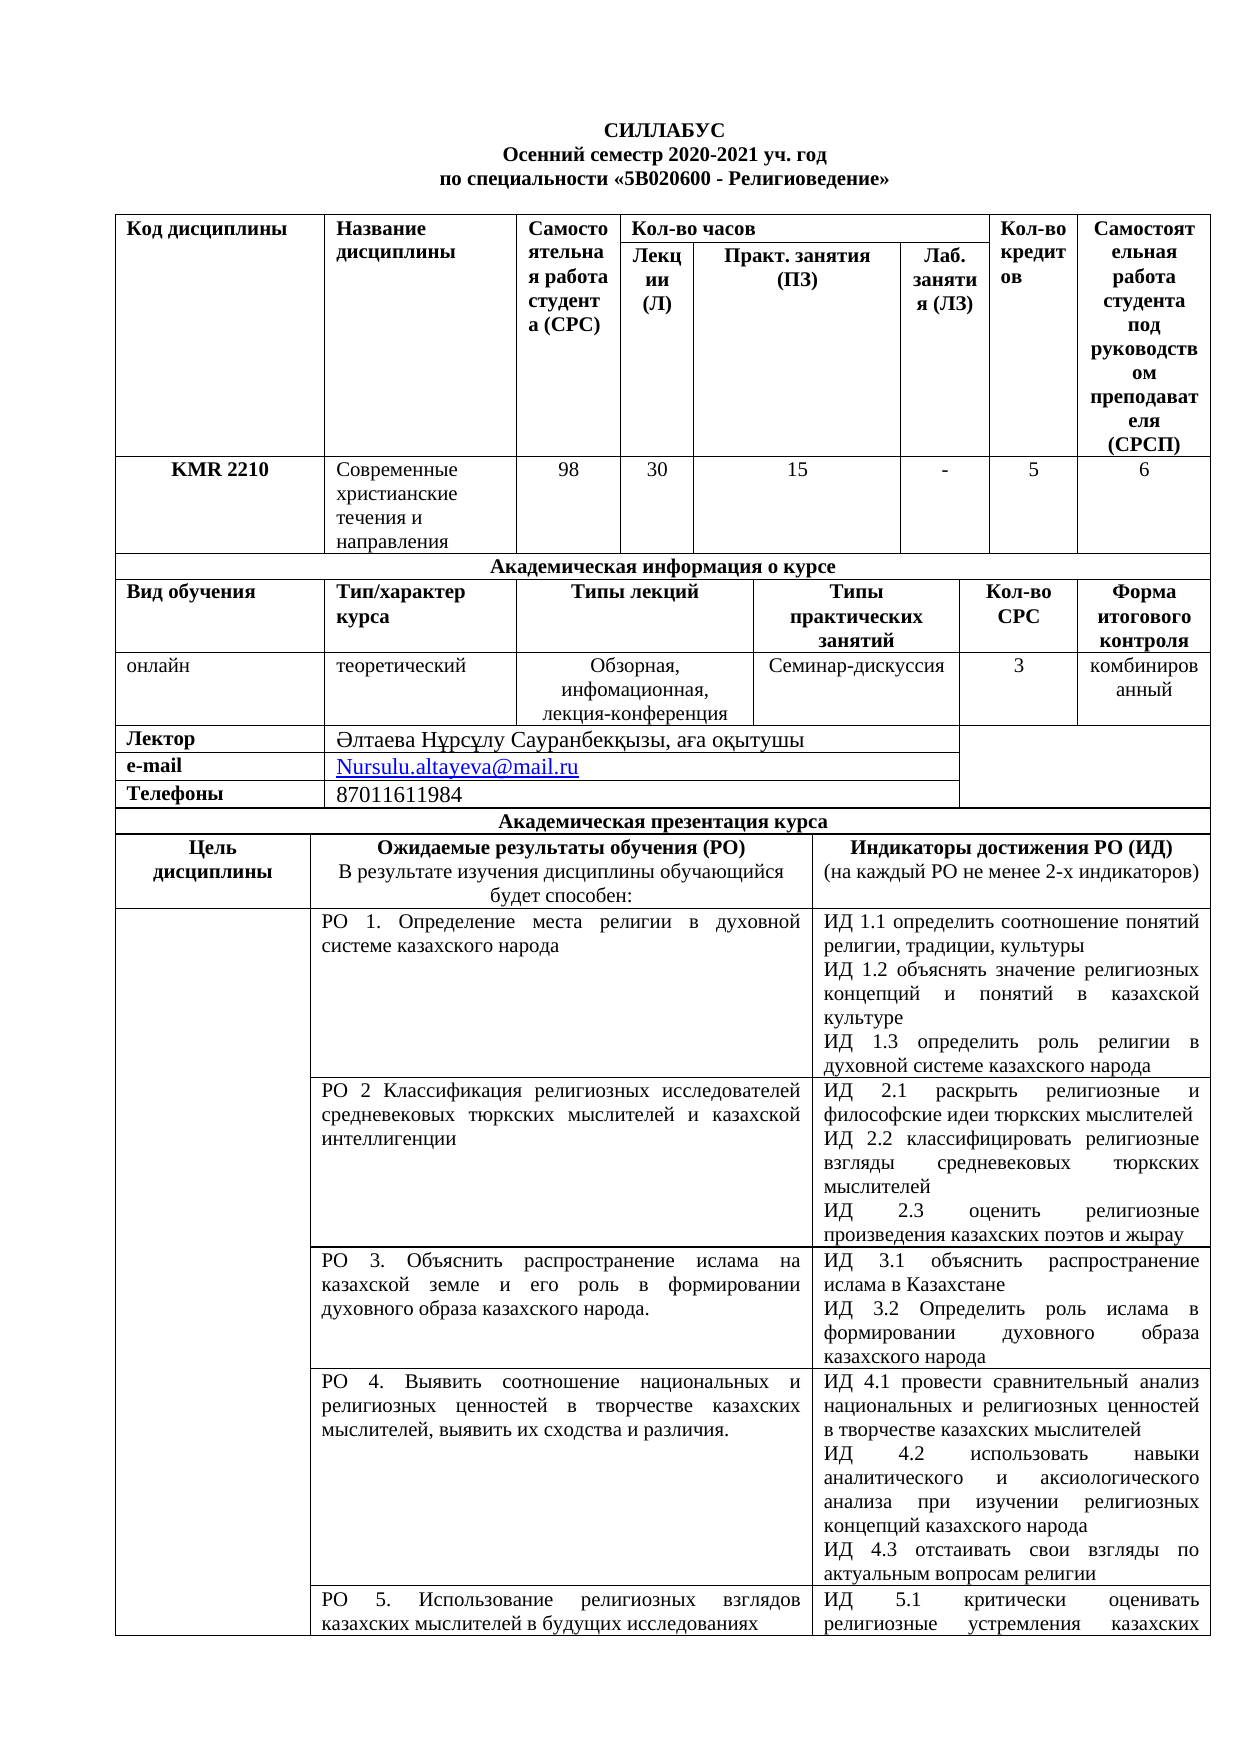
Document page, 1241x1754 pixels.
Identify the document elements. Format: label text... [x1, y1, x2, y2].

table_cell 98 [517, 457, 620, 553]
table_cell Обзорная, инфомационная, лекция-конференция [517, 653, 753, 725]
table_cell ИД 4.1 провести сравнительный анализ национальных и религиозных ценностей в творчестве казахских мыслителей ИД 4.2 использовать навыки аналитического и аксиологического анализа при изучении религиозных концепций казахского народа ИД 4.3 отстаивать свои взгляды по актуальным вопросам религии [813, 1369, 1210, 1585]
table_cell 3 [960, 653, 1077, 725]
table_cell РО 3. Объяснить распространение ислама на казахской земле и его роль в формировании духовного образа казахского народа. [311, 1248, 812, 1368]
table_cell 30 [621, 457, 693, 553]
table_cell [960, 726, 1210, 807]
table_cell Лектор [116, 726, 324, 752]
table_cell 5 [990, 457, 1077, 553]
table_cell РО 1. Определение места религии в духовной системе казахского народа [311, 909, 812, 1077]
table_cell e-mail [116, 753, 324, 780]
table_cell Академическая информация о курсе [116, 554, 1210, 578]
table_cell Типы практических занятий [754, 580, 959, 652]
table_cell ИД 3.1 объяснить распространение ислама в Казахстане ИД 3.2 Определить роль ислама в формировании духовного образа казахского народа [813, 1248, 1210, 1368]
table_cell ИД 1.1 определить соотношение понятий религии, традиции, культуры ИД 1.2 объяснять значение религиозных концепций и понятий в казахской культуре ИД 1.3 определить роль религии в духовной системе казахского народа [813, 909, 1210, 1077]
table_header Кол-во часов [621, 215, 989, 242]
table_header Академическая презентация курса [116, 809, 1210, 833]
table_header Самостоятельная работа студента (СРС) [517, 215, 620, 456]
text Осенний семестр 2020-2021 уч. год [177, 142, 1152, 166]
table_header Индикаторы достижения РО (ИД) (на каждый РО не менее 2-х индикаторов) [813, 835, 1210, 907]
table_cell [311, 1586, 812, 1634]
table_cell Современные христианские течения и направления [325, 457, 516, 553]
table_header Самостоятельная работа студента под руководством преподавателя (СРСП) [1078, 215, 1210, 456]
table_header Код дисциплины [116, 215, 324, 456]
table_cell Типы лекций [517, 580, 753, 652]
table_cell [813, 1586, 1210, 1634]
table_cell Әлтаева Нұрсұлу Сауранбекқызы, аға оқытушы [325, 726, 959, 752]
table_cell - [901, 457, 989, 553]
table_cell Семинар-дискуссия [754, 653, 959, 725]
table_cell Лаб. занятия (ЛЗ) [901, 243, 989, 456]
text по специальности «5В020600 - Религиоведение» [177, 166, 1152, 190]
table_cell РО 2 Классификация религиозных исследователей средневековых тюркских мыслителей и казахской интеллигенции [311, 1078, 812, 1246]
table_cell 87011611984 [325, 781, 959, 807]
table_header Название дисциплины [325, 215, 516, 456]
table_cell теоретический [325, 653, 516, 725]
table_cell Тип/характер курса [325, 580, 516, 652]
table_cell Nursulu.altayeva@mail.ru [325, 753, 959, 780]
table_cell Кол-во СРС [960, 580, 1077, 652]
table_cell РО 4. Выявить соотношение национальных и религиозных ценностей в творчестве казахских мыслителей, выявить их сходства и различия. [311, 1369, 812, 1585]
table_cell 15 [694, 457, 900, 553]
table_cell Форма итогового контроля [1078, 580, 1210, 652]
table_cell KMR 2210 [116, 457, 324, 553]
table_cell ИД 2.1 раскрыть религиозные и философские идеи тюркских мыслителей ИД 2.2 классифицировать религиозные взгляды средневековых тюркских мыслителей ИД 2.3 оценить религиозные произведения казахских поэтов и жырау [813, 1078, 1210, 1246]
table_cell [116, 909, 310, 1634]
table_cell 6 [1078, 457, 1210, 553]
table_cell комбинированный [1078, 653, 1210, 725]
table_header Цель дисциплины [116, 835, 310, 907]
table_cell Вид обучения [116, 580, 324, 652]
table_cell Практ. занятия (ПЗ) [694, 243, 900, 456]
table_header Ожидаемые результаты обучения (РО) В результате изучения дисциплины обучающийся будет способен: [311, 835, 812, 907]
table_header Кол-во кредитов [990, 215, 1077, 456]
table_cell Лекции (Л) [621, 243, 693, 456]
table_cell Телефоны [116, 781, 324, 807]
text СИЛЛАБУС [177, 118, 1152, 142]
table_cell онлайн [116, 653, 324, 725]
